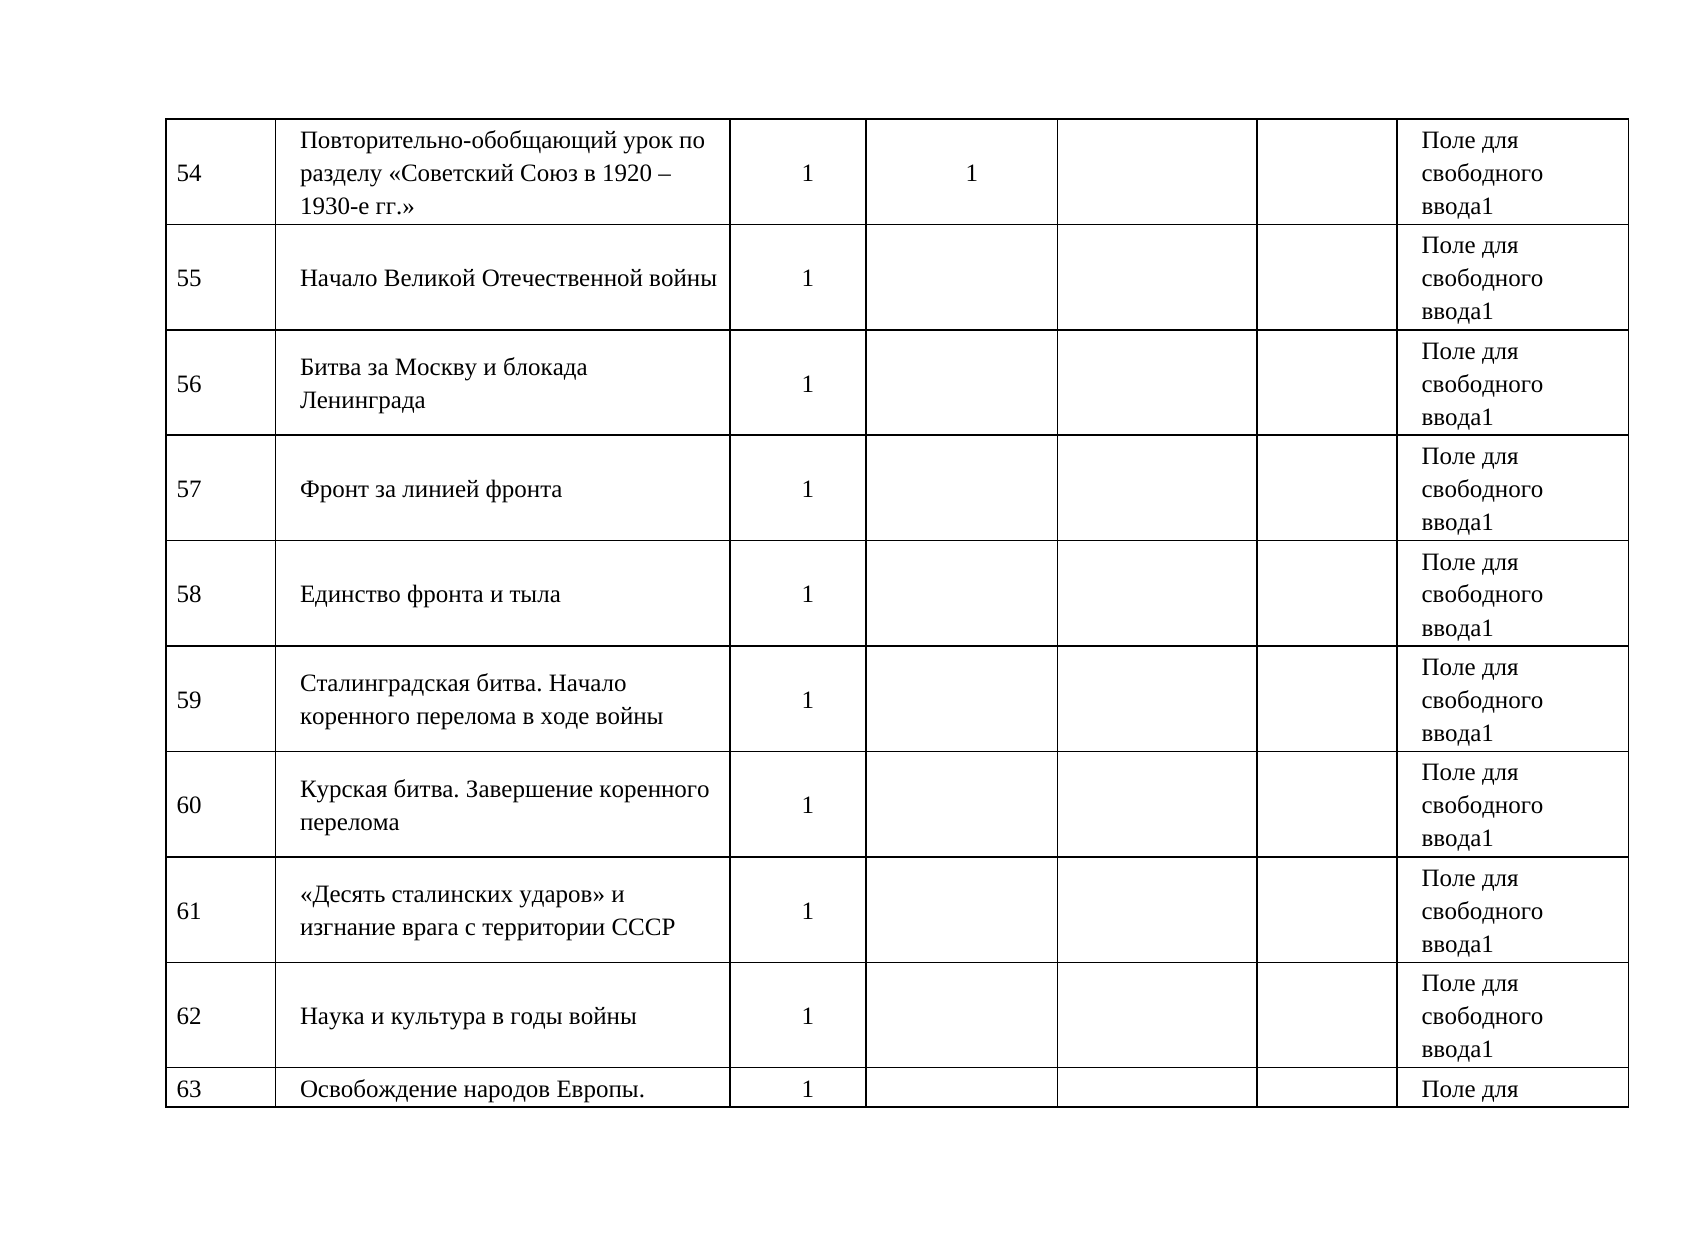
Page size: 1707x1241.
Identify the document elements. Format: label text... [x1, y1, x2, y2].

table_cell [1058, 963, 1256, 1067]
table_cell Сталинградская битва. Начало коренного перелома в ходе войны [276, 647, 729, 751]
table_cell 61 [167, 858, 275, 961]
table_cell 55 [167, 225, 275, 329]
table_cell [1398, 120, 1628, 223]
table_cell [1258, 225, 1396, 329]
table_cell Поле для свободного ввода1 [1398, 225, 1628, 329]
table_cell 54 [167, 120, 275, 223]
table_cell «Десять сталинских ударов» и изгнание врага с территории СССР [276, 858, 729, 961]
table_cell [1058, 647, 1256, 751]
table_cell Поле для свободного ввода1 [1398, 963, 1628, 1067]
table_cell [1258, 752, 1396, 856]
table_cell [1258, 963, 1396, 1067]
table_cell 1 [731, 1068, 865, 1106]
table_cell 58 [167, 541, 275, 645]
table_cell 1 [867, 120, 1057, 223]
table_cell [867, 647, 1057, 751]
table_cell 63 [167, 1068, 275, 1106]
table_cell Единство фронта и тыла [276, 541, 729, 645]
table_cell [867, 752, 1057, 856]
table_cell [867, 858, 1057, 961]
table_cell [867, 331, 1057, 434]
table_cell Поле для свободного ввода1 [1398, 436, 1628, 540]
table_cell 1 [731, 752, 865, 856]
table_cell Поле для свободного ввода1 [1398, 541, 1628, 645]
table_cell 60 [167, 752, 275, 856]
table_cell 1 [731, 858, 865, 961]
table_cell [1258, 647, 1396, 751]
table_cell 1 [731, 225, 865, 329]
table_cell 56 [167, 331, 275, 434]
table_cell [867, 225, 1057, 329]
table_cell [1058, 752, 1256, 856]
table_cell [1258, 541, 1396, 645]
table_cell Поле для свободного ввода1 [1398, 331, 1628, 434]
table_cell 57 [167, 436, 275, 540]
table_cell [867, 963, 1057, 1067]
table_cell [1058, 436, 1256, 540]
table_cell [1058, 120, 1256, 223]
table_cell Битва за Москву и блокада Ленинграда [276, 331, 729, 434]
table_cell [1258, 331, 1396, 434]
table_cell [1258, 858, 1396, 961]
table_cell 1 [731, 120, 865, 223]
table_cell 1 [731, 541, 865, 645]
table_cell [1058, 1068, 1256, 1106]
table_cell 1 [731, 331, 865, 434]
table_cell Курская битва. Завершение коренного перелома [276, 752, 729, 856]
table_cell Поле для свободного ввода1 [1398, 858, 1628, 961]
table_cell Наука и культура в годы войны [276, 963, 729, 1067]
table_cell 1 [731, 963, 865, 1067]
table_cell 62 [167, 963, 275, 1067]
table_cell Начало Великой Отечественной войны [276, 225, 729, 329]
table_cell Фронт за линией фронта [276, 436, 729, 540]
table_cell Поле для свободного ввода1 [1398, 752, 1628, 856]
table_cell Повторительно-обобщающий урок по разделу «Советский Союз в 1920 – 1930-е гг.» [276, 120, 729, 223]
table_cell 59 [167, 647, 275, 751]
table_cell [867, 1068, 1057, 1106]
table_cell [1258, 120, 1396, 223]
table_cell [1058, 541, 1256, 645]
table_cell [1398, 1068, 1628, 1106]
table_cell [1058, 225, 1256, 329]
table_cell [1258, 1068, 1396, 1106]
table_cell 1 [731, 436, 865, 540]
table_cell 1 [731, 647, 865, 751]
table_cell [276, 1068, 729, 1106]
table_cell Поле для свободного ввода1 [1398, 647, 1628, 751]
table_cell [1258, 436, 1396, 540]
table_cell [867, 541, 1057, 645]
table_cell [1058, 858, 1256, 961]
table_cell [1058, 331, 1256, 434]
table_cell [867, 436, 1057, 540]
